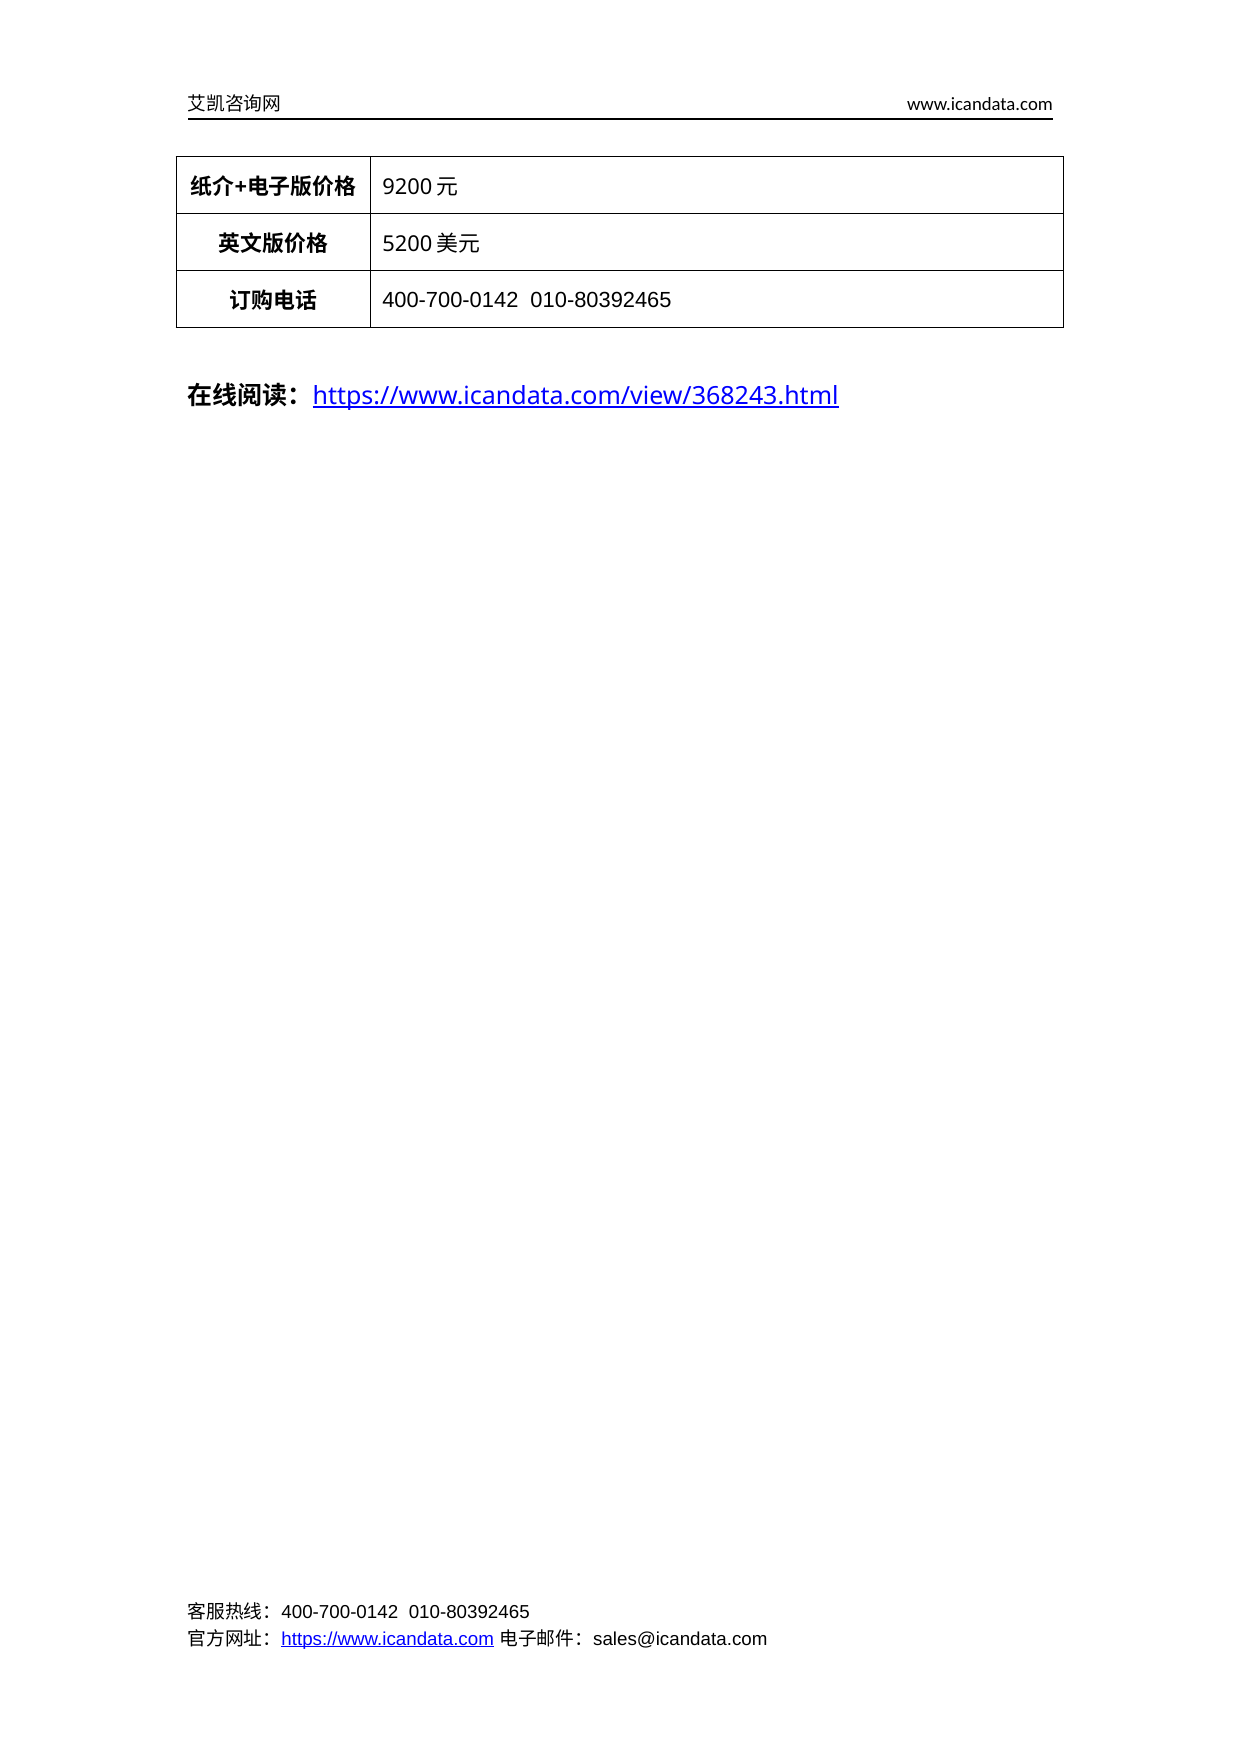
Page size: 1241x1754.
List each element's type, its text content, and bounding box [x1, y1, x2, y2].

table_cell 9200元 [371, 157, 1063, 213]
table_cell 纸介+电子版价格 [177, 157, 370, 213]
table_cell 英文版价格 [177, 214, 370, 270]
table_cell 400-700-0142 010-80392465 [371, 271, 1063, 327]
text 在线阅读：https://www.icandata.com/view/368243.html [187, 361, 1053, 426]
table_cell 订购电话 [177, 271, 370, 327]
table_cell 5200美元 [371, 214, 1063, 270]
